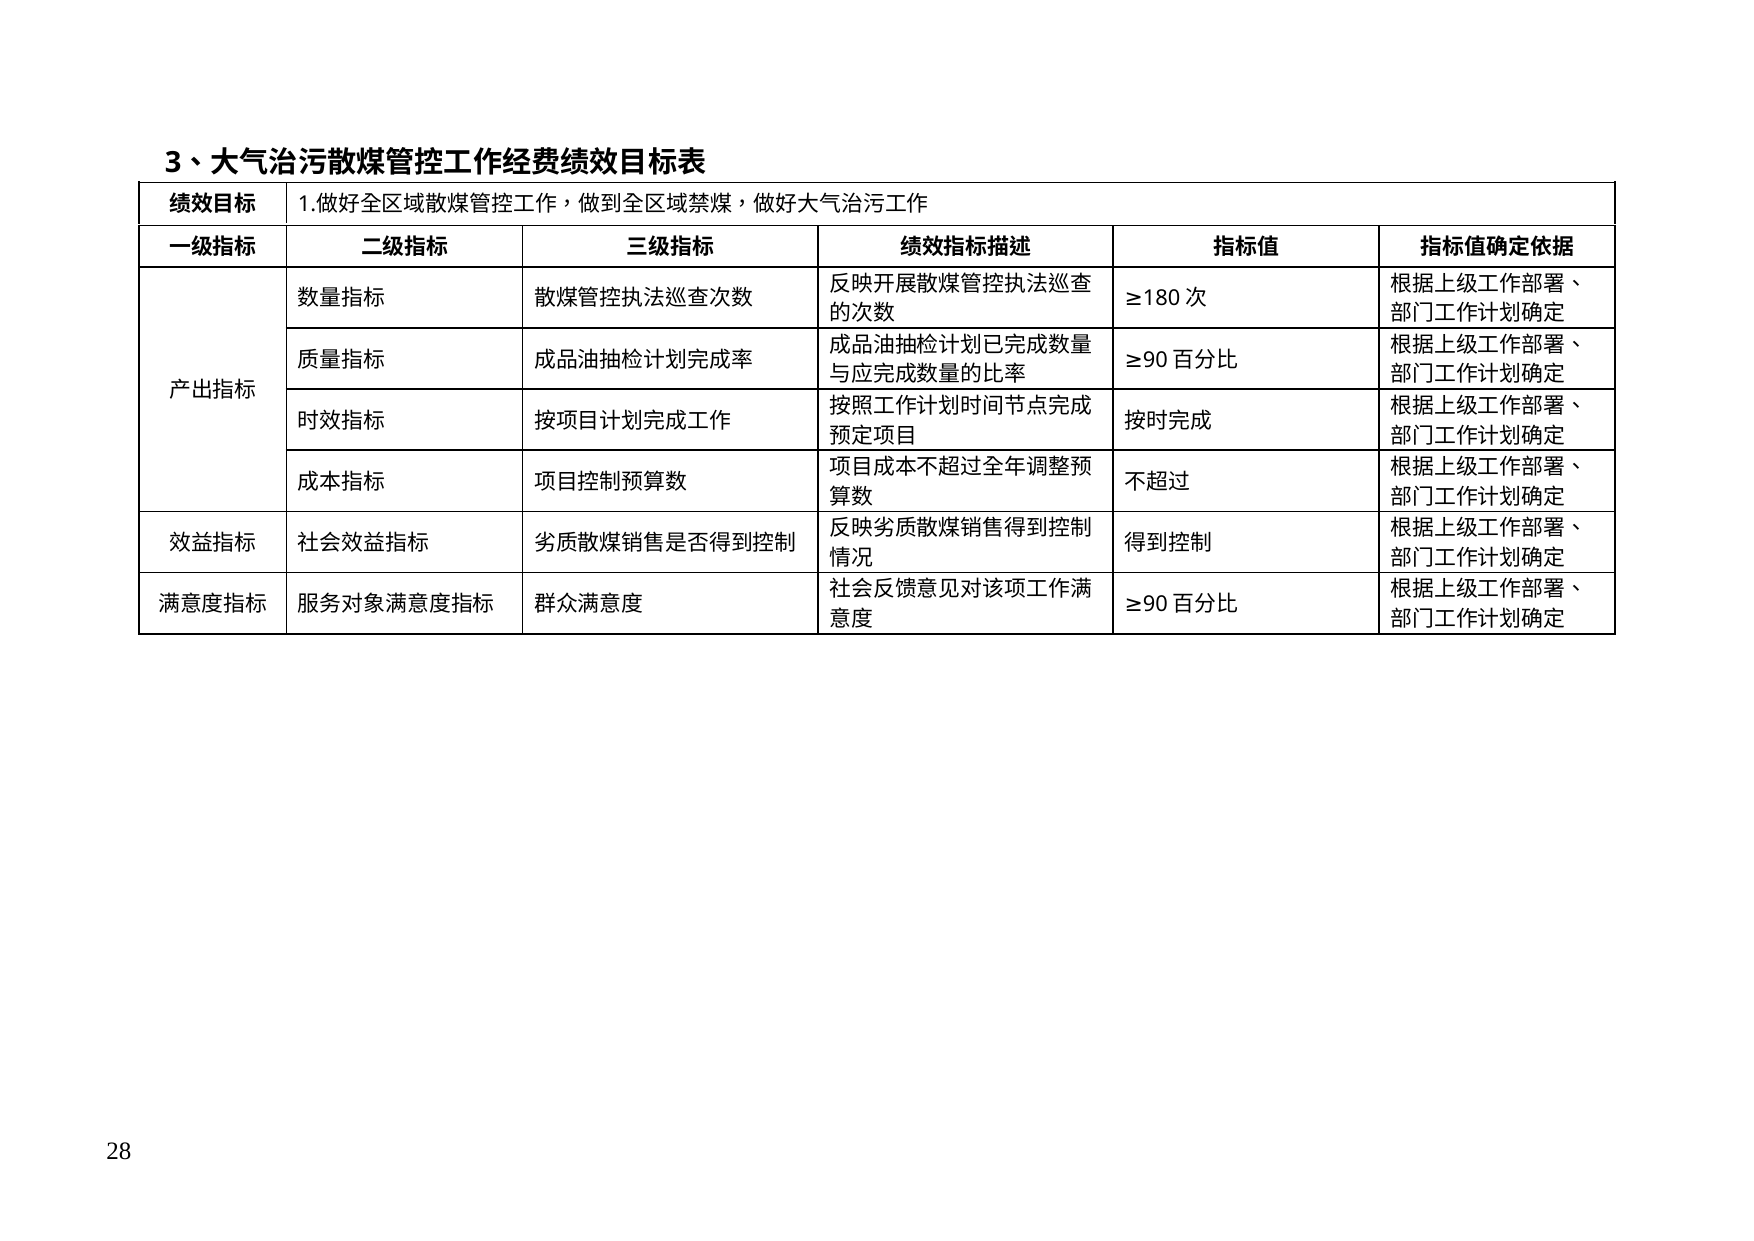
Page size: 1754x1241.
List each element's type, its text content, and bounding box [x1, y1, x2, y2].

table_cell 时效指标 [287, 390, 522, 449]
table_cell 满意度指标 [140, 573, 286, 633]
table_cell 群众满意度 [523, 573, 817, 633]
table_cell 成品油抽检计划完成率 [523, 329, 817, 388]
table_cell 劣质散煤销售是否得到控制 [523, 512, 817, 572]
table_header 1.做好全区域散煤管控工作，做到全区域禁煤，做好大气治污工作 [287, 183, 1614, 223]
table_cell 社会效益指标 [287, 512, 522, 572]
table_cell 效益指标 [140, 512, 286, 572]
table_header 一级指标 [140, 226, 286, 266]
table_cell ≥90百分比 [1114, 573, 1378, 633]
table_cell 数量指标 [287, 268, 522, 327]
table_header 绩效目标 [140, 183, 286, 223]
table_cell 根据上级工作部署、部门工作计划确定 [1380, 573, 1614, 633]
table_cell 不超过 [1114, 451, 1378, 511]
table_cell 反映开展散煤管控执法巡查的次数 [819, 268, 1112, 327]
table_cell 成本指标 [287, 451, 522, 511]
text 3、大气治污散煤管控工作经费绩效目标表 [106, 142, 1648, 181]
table_cell ≥90百分比 [1114, 329, 1378, 388]
table_cell ≥180次 [1114, 268, 1378, 327]
table_cell 产出指标 [140, 268, 286, 511]
table_header 绩效指标描述 [819, 226, 1112, 266]
table_cell 根据上级工作部署、部门工作计划确定 [1380, 268, 1614, 327]
table_cell 得到控制 [1114, 512, 1378, 572]
table_cell 根据上级工作部署、部门工作计划确定 [1380, 390, 1614, 449]
table_cell 按时完成 [1114, 390, 1378, 449]
table_header 二级指标 [287, 226, 522, 266]
table_header 指标值确定依据 [1380, 226, 1614, 266]
table_cell 项目成本不超过全年调整预算数 [819, 451, 1112, 511]
table_cell 成品油抽检计划已完成数量与应完成数量的比率 [819, 329, 1112, 388]
table_cell 根据上级工作部署、部门工作计划确定 [1380, 329, 1614, 388]
table_header 三级指标 [523, 226, 817, 266]
table_header 指标值 [1114, 226, 1378, 266]
table_cell 服务对象满意度指标 [287, 573, 522, 633]
table_cell 反映劣质散煤销售得到控制情况 [819, 512, 1112, 572]
table_cell 按照工作计划时间节点完成预定项目 [819, 390, 1112, 449]
table_cell 根据上级工作部署、部门工作计划确定 [1380, 451, 1614, 511]
table_cell 散煤管控执法巡查次数 [523, 268, 817, 327]
table_cell 根据上级工作部署、部门工作计划确定 [1380, 512, 1614, 572]
table_cell 质量指标 [287, 329, 522, 388]
table_cell 项目控制预算数 [523, 451, 817, 511]
table_cell 按项目计划完成工作 [523, 390, 817, 449]
table_cell 社会反馈意见对该项工作满意度 [819, 573, 1112, 633]
